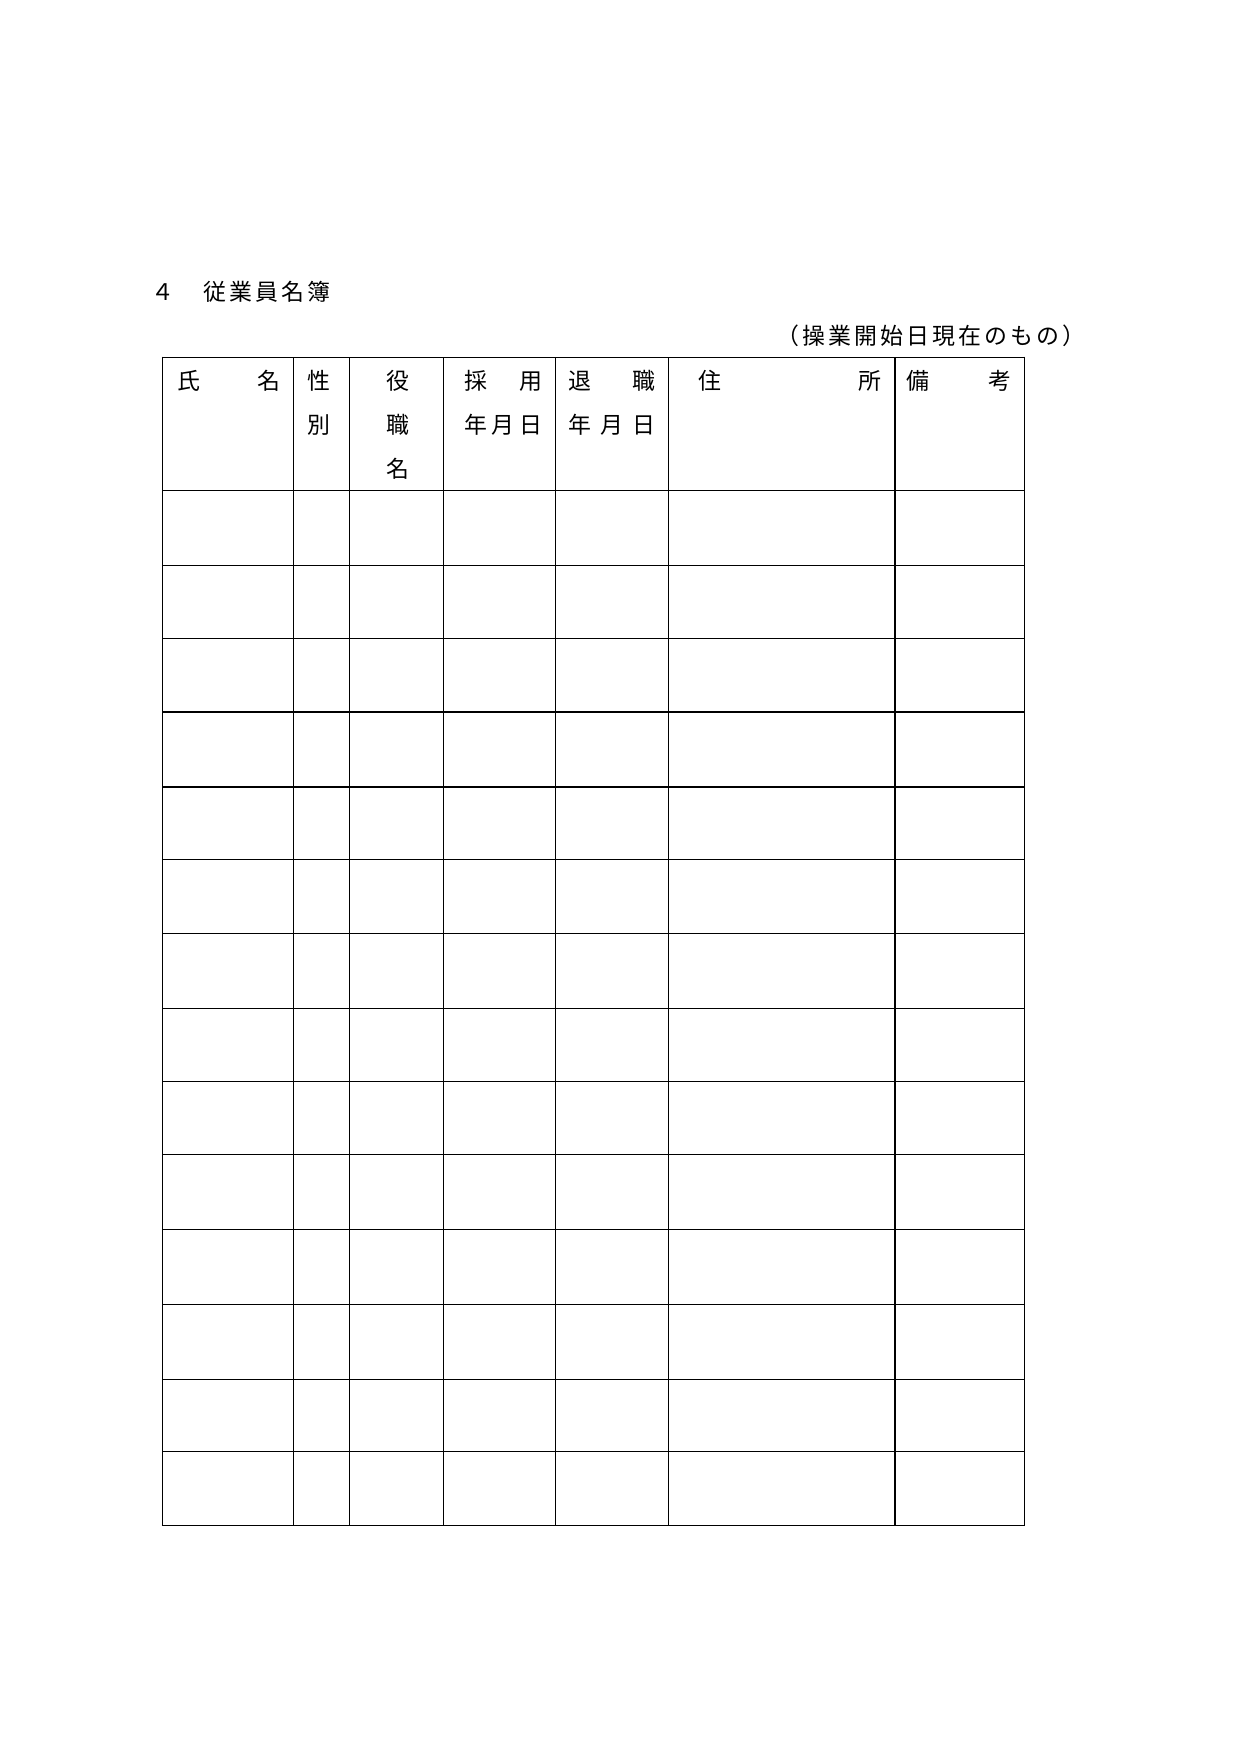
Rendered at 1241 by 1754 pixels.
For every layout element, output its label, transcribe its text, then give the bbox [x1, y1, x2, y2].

table_cell [163, 1155, 293, 1229]
table_cell [163, 788, 293, 859]
table_header 退職 年月日 [556, 358, 668, 489]
table_cell [669, 713, 894, 786]
table_cell [669, 1305, 894, 1378]
table_cell [444, 1082, 555, 1154]
table_cell [896, 788, 1024, 859]
table_cell [294, 1305, 349, 1378]
text ４ 従業員名簿 [151, 269, 1089, 313]
table_cell [556, 1452, 668, 1525]
table_cell [350, 1155, 443, 1229]
table_cell [294, 1009, 349, 1081]
table_cell [294, 1082, 349, 1154]
table_cell [444, 788, 555, 859]
table_cell [163, 1452, 293, 1525]
table_cell [294, 1230, 349, 1303]
table_cell [350, 566, 443, 638]
table_cell [896, 491, 1024, 564]
table_cell [294, 491, 349, 564]
table_cell [444, 1009, 555, 1081]
table_cell [669, 1230, 894, 1303]
table_cell [556, 491, 668, 564]
table_cell [350, 788, 443, 859]
table_cell [669, 566, 894, 638]
table_cell [294, 1155, 349, 1229]
table_cell [669, 1380, 894, 1451]
table_cell [294, 713, 349, 786]
table_cell [896, 1452, 1024, 1525]
table_cell [444, 566, 555, 638]
table_cell [896, 1082, 1024, 1154]
table_cell [163, 934, 293, 1007]
table_cell [163, 1380, 293, 1451]
table_cell [294, 566, 349, 638]
table_cell [444, 1155, 555, 1229]
table_cell [669, 1452, 894, 1525]
table_cell [896, 1155, 1024, 1229]
table_cell [163, 860, 293, 932]
table_cell [163, 1230, 293, 1303]
table_header 性別 [294, 358, 349, 489]
table_cell [163, 1009, 293, 1081]
table_cell [350, 1009, 443, 1081]
table_cell [294, 934, 349, 1007]
table_cell [444, 1305, 555, 1378]
table_cell [350, 639, 443, 711]
table_cell [896, 566, 1024, 638]
table_cell [163, 491, 293, 564]
table_cell [669, 934, 894, 1007]
table_cell [294, 1452, 349, 1525]
table_cell [556, 1082, 668, 1154]
table_cell [163, 639, 293, 711]
table_cell [444, 1452, 555, 1525]
table_cell [350, 1230, 443, 1303]
table_cell [444, 639, 555, 711]
table_cell [896, 639, 1024, 711]
text （操業開始日現在のもの） [151, 313, 1089, 357]
table_cell [896, 860, 1024, 932]
table_cell [350, 491, 443, 564]
table_header 氏名 [163, 358, 293, 489]
table_cell [163, 1305, 293, 1378]
table_cell [350, 934, 443, 1007]
table_header 住所 [669, 358, 894, 489]
table_cell [556, 1009, 668, 1081]
table_cell [444, 491, 555, 564]
table_cell [669, 491, 894, 564]
table_cell [294, 639, 349, 711]
table_cell [896, 1009, 1024, 1081]
table_cell [896, 934, 1024, 1007]
table_cell [294, 1380, 349, 1451]
table_cell [669, 860, 894, 932]
table_cell [556, 566, 668, 638]
table_cell [896, 1230, 1024, 1303]
table_cell [669, 1009, 894, 1081]
table_cell [350, 860, 443, 932]
table_cell [444, 1380, 555, 1451]
table_cell [350, 1082, 443, 1154]
table_cell [444, 860, 555, 932]
table_cell [669, 639, 894, 711]
table_header 採用 年月日 [444, 358, 555, 489]
table_cell [444, 713, 555, 786]
table_cell [163, 566, 293, 638]
table_cell [294, 860, 349, 932]
table_cell [556, 1305, 668, 1378]
table_cell [350, 1452, 443, 1525]
table_cell [556, 934, 668, 1007]
table_header 役職名 [350, 358, 443, 489]
table_cell [556, 788, 668, 859]
table_header 備考 [896, 358, 1024, 489]
table_cell [163, 713, 293, 786]
table_cell [350, 1380, 443, 1451]
table_cell [556, 860, 668, 932]
table_cell [556, 1155, 668, 1229]
table_cell [556, 1230, 668, 1303]
table_cell [350, 1305, 443, 1378]
table_cell [669, 1155, 894, 1229]
table_cell [294, 788, 349, 859]
table_cell [896, 1305, 1024, 1378]
table_cell [669, 1082, 894, 1154]
table_cell [556, 639, 668, 711]
table_cell [556, 713, 668, 786]
table_cell [896, 1380, 1024, 1451]
table_cell [444, 1230, 555, 1303]
table_cell [163, 1082, 293, 1154]
table_cell [444, 934, 555, 1007]
table_cell [896, 713, 1024, 786]
table_cell [669, 788, 894, 859]
table_cell [556, 1380, 668, 1451]
table_cell [350, 713, 443, 786]
